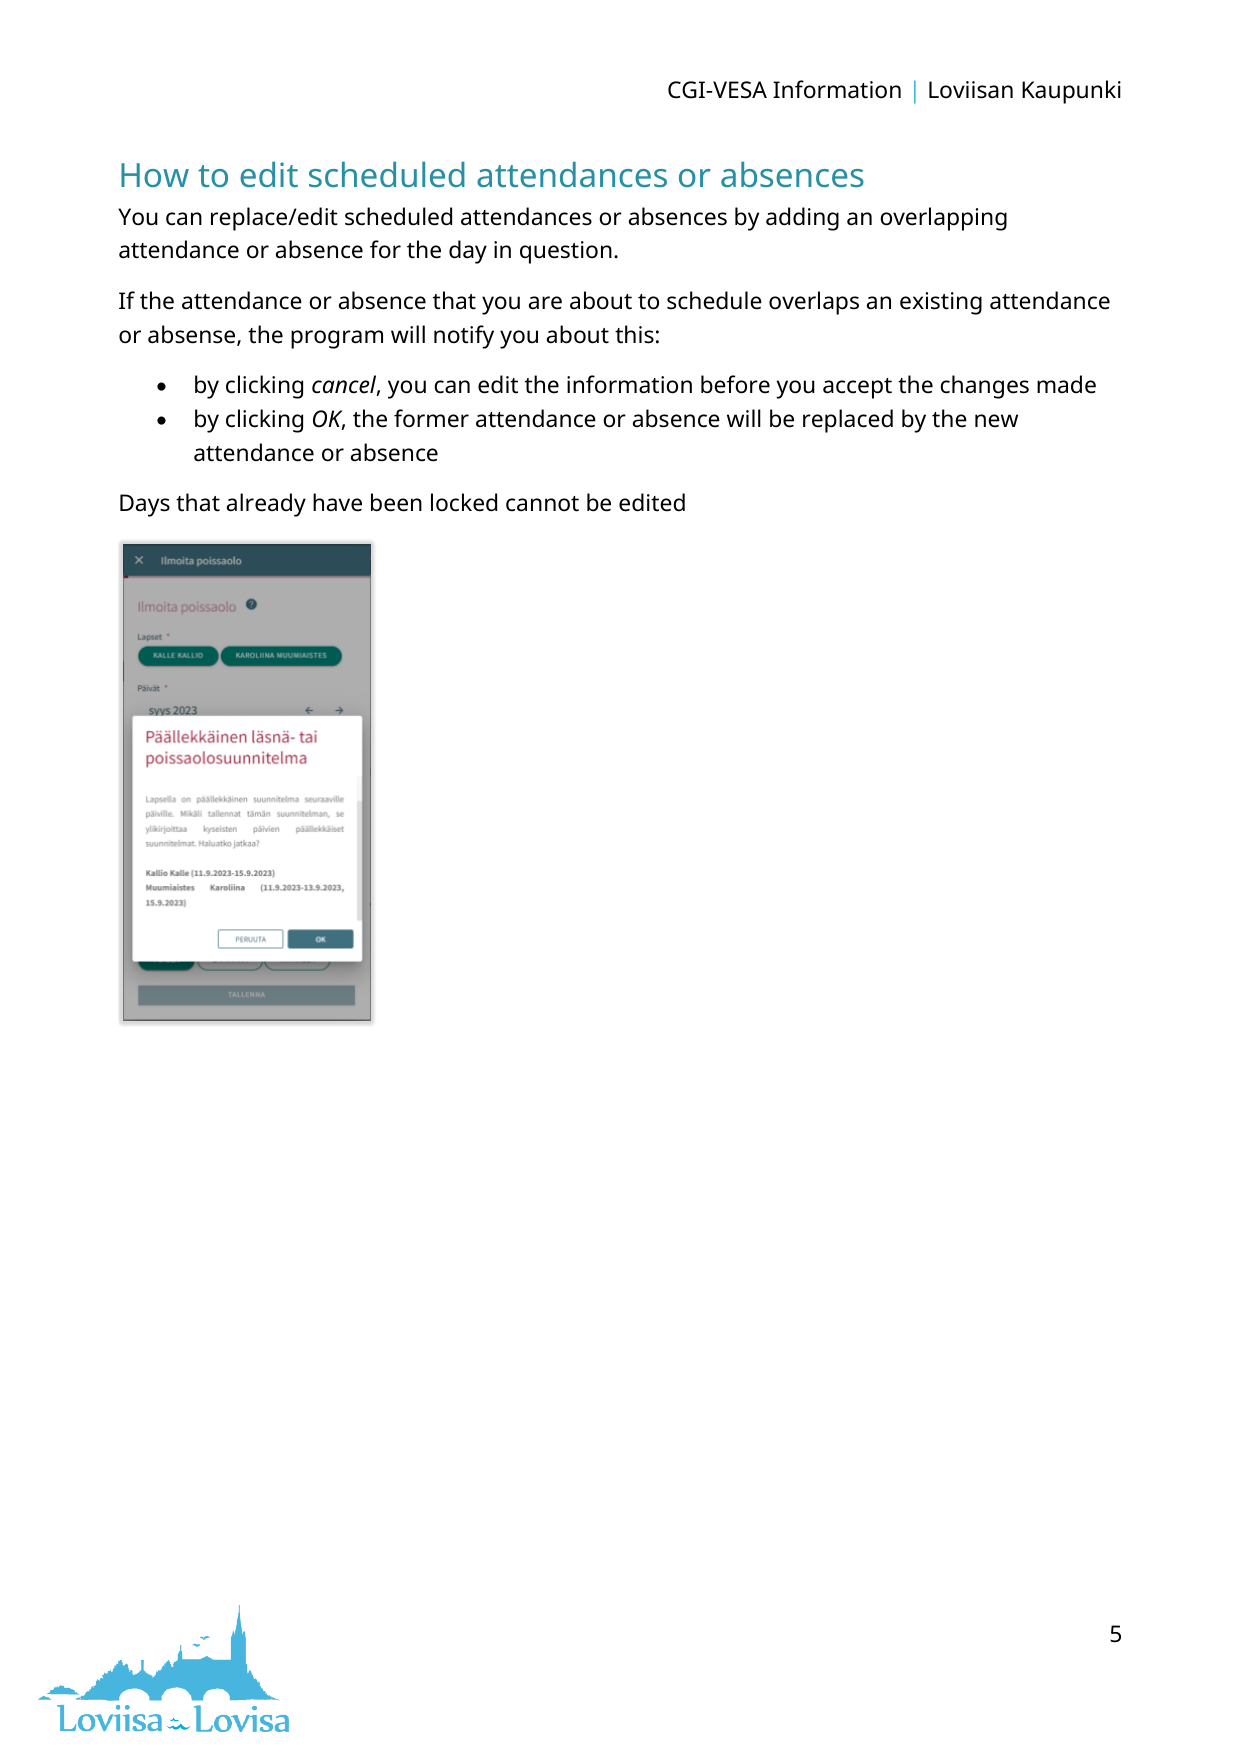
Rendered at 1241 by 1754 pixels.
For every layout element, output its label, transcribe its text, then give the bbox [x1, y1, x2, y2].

list by clicking cancel, you can edit the information before you accept the changes made [156, 369, 1122, 400]
text If the attendance or absence that you are about to schedule overlaps an existing attendance or absense, the program will notify you about this: [118, 285, 1122, 350]
picture [27, 1598, 297, 1734]
list by clicking OK, the former attendance or absence will be replaced by the new attendance or absence [156, 403, 1122, 468]
text You can replace/edit scheduled attendances or absences by adding an overlapping attendance or absence for the day in question. [118, 201, 1122, 266]
text Days that already have been locked cannot be edited [118, 487, 1122, 518]
subtitle How to edit scheduled attendances or absences [118, 152, 1122, 197]
